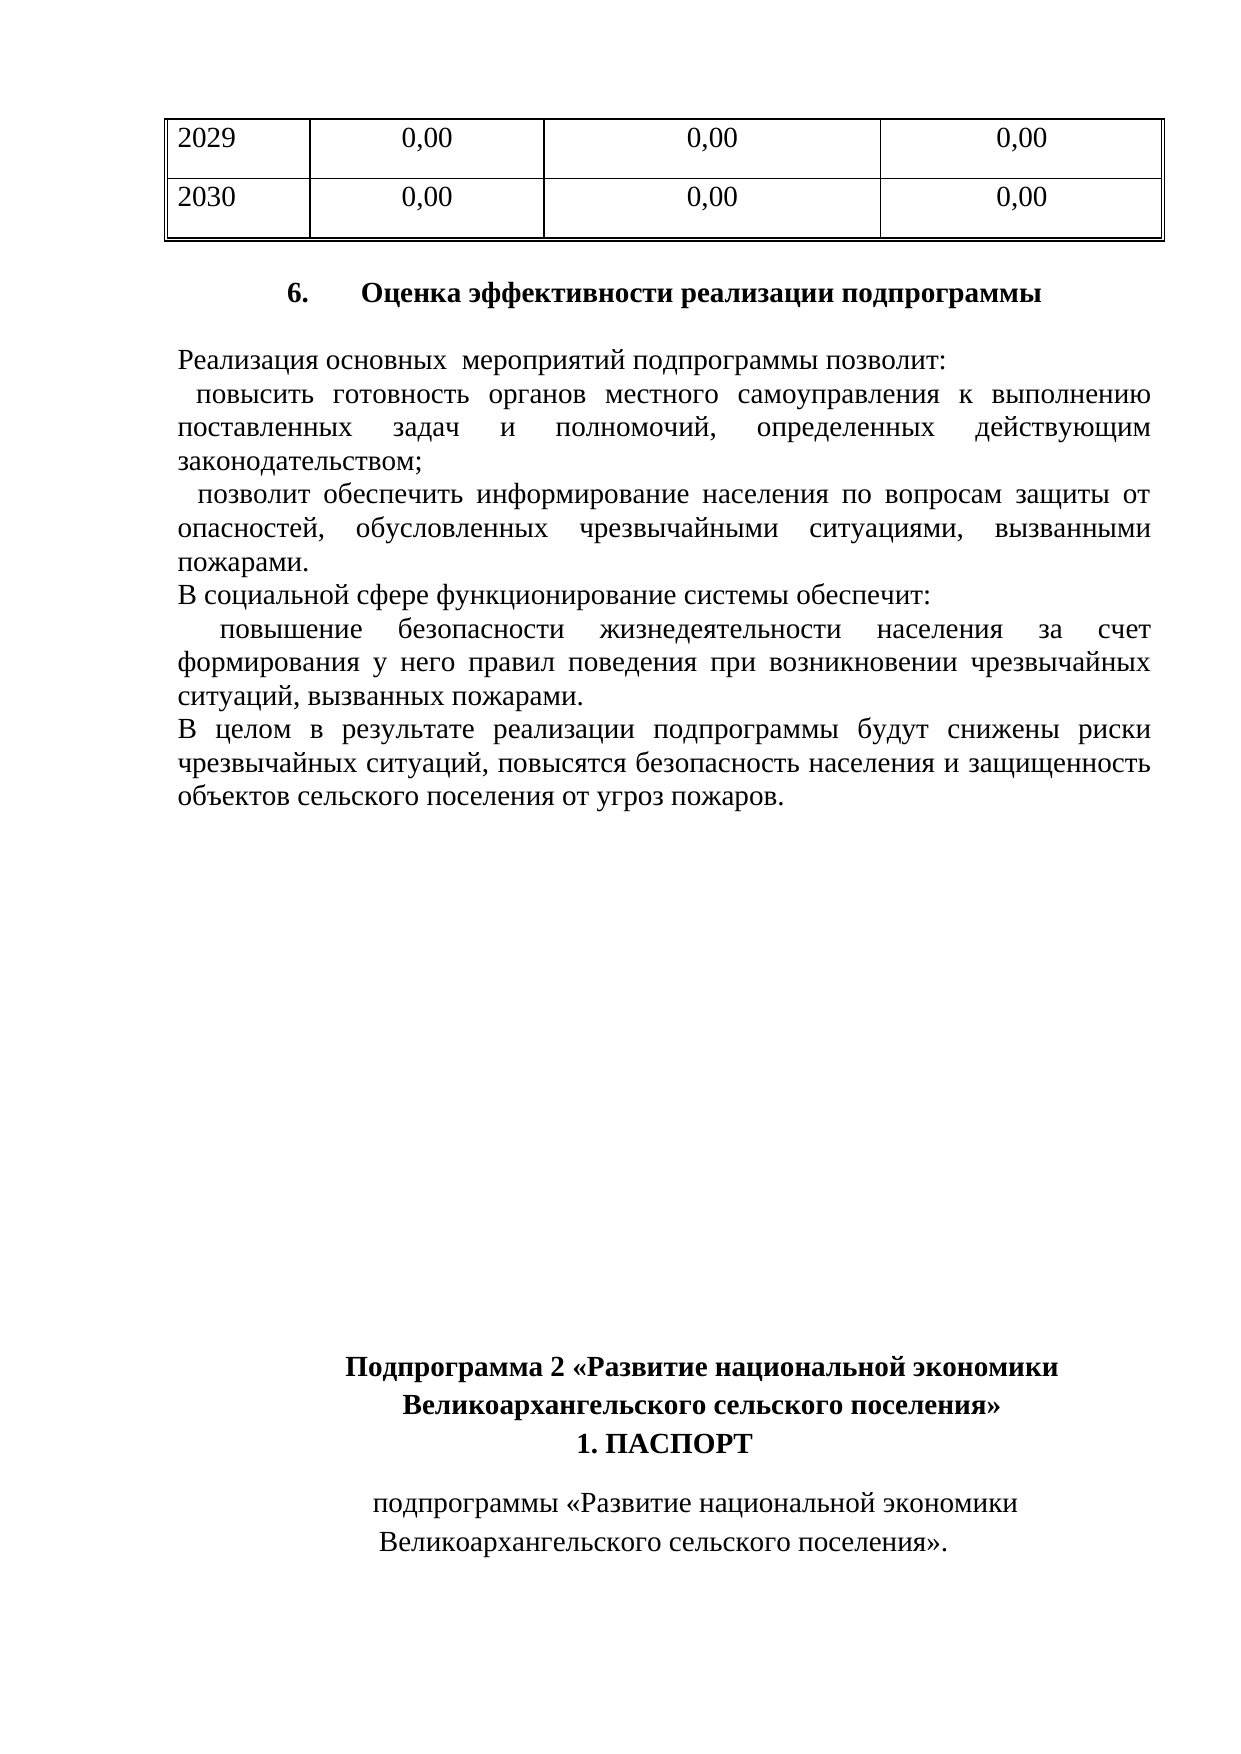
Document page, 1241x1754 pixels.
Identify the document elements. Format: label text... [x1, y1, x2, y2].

text 1. ПАСПОРТ [177, 1426, 1152, 1459]
text муни подпрограммы «Развитие национальной экономики Великоархангельского сельского поселения». [0, 1485, 1152, 1557]
table_cell 0,00 [545, 120, 880, 178]
list Оценка эффективности реализации подпрограммы [177, 275, 1152, 309]
table_cell 2029 [168, 120, 309, 178]
table_cell 0,00 [311, 120, 543, 178]
text В социальной сфере функционирование системы обеспечит: [177, 577, 1152, 611]
text повышение безопасности жизнедеятельности населения за счет формирования у него правил поведения при возникновении чрезвычайных ситуаций, вызванных пожарами. [177, 611, 1152, 711]
text позволит обеспечить информирование населения по вопросам защиты от опасностей, обусловленных чрезвычайными ситуациями, вызванными пожарами. [177, 477, 1152, 577]
table_cell 0,00 [311, 179, 543, 237]
table_cell 2030 [168, 179, 309, 237]
table_cell 0,00 [881, 179, 1161, 237]
text повысить готовность органов местного самоуправления к выполнению поставленных задач и полномочий, определенных действующим законодательством; [177, 376, 1152, 477]
text В целом в результате реализации подпрограммы будут снижены риски чрезвычайных ситуаций, повысятся безопасность населения и защищенность объектов сельского поселения от угроз пожаров. [177, 711, 1152, 812]
text Реализация основных мероприятий подпрограммы позволит: [177, 342, 1152, 376]
table_cell 0,00 [881, 120, 1161, 178]
text Подпрограмма 2 «Развитие национальной экономики Великоархангельского сельского поселения» [252, 1349, 1152, 1421]
table_cell 0,00 [545, 179, 880, 237]
